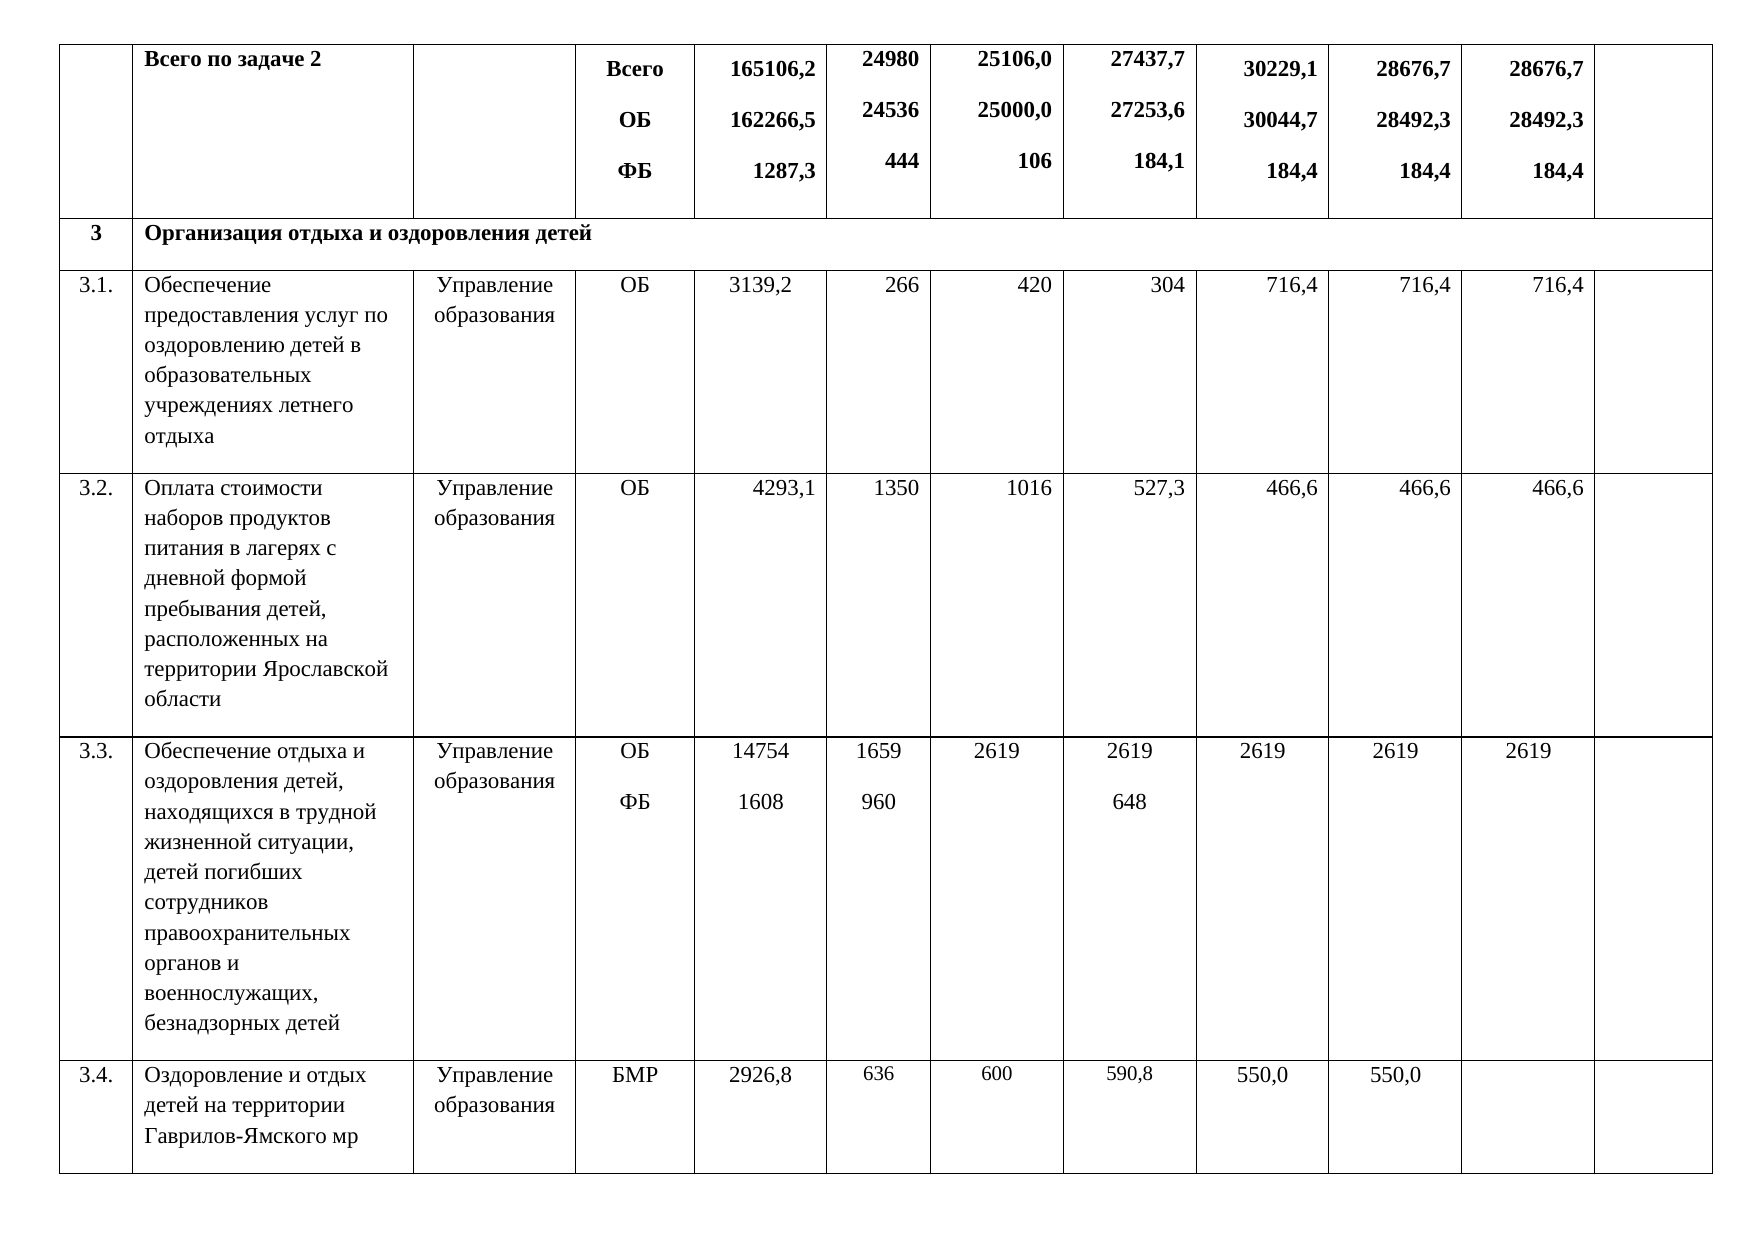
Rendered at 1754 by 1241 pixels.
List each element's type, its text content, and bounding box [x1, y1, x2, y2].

table_cell 2926,8 [695, 1061, 826, 1173]
table_cell 3.1. [60, 271, 132, 473]
table_cell 550,0 [1329, 1061, 1461, 1173]
table_cell 716,4 [1462, 271, 1594, 473]
table_cell Организация отдыха и оздоровления детей [133, 219, 1712, 270]
table_cell Обеспечение отдыха и оздоровления детей, находящихся в трудной жизненной ситуации, детей погибших сотрудников правоохранительных органов и военнослужащих, безнадзорных детей [133, 738, 413, 1060]
table_cell 4293,1 [695, 474, 826, 736]
table_cell 636 [827, 1061, 930, 1173]
table_cell [1595, 271, 1712, 473]
table_cell 2619 [1329, 738, 1461, 1060]
table_cell ОБ ФБ [576, 738, 694, 1060]
table_cell 2619 [931, 738, 1063, 1060]
table_cell 304 [1064, 271, 1196, 473]
table_cell [1595, 1061, 1712, 1173]
table_cell 14754 1608 [695, 738, 826, 1060]
table_cell Обеспечение предоставления услуг по оздоровлению детей в образовательных учреждениях летнего отдыха [133, 271, 413, 473]
table_cell 550,0 [1197, 1061, 1328, 1173]
table_cell Всего по задаче 2 [133, 45, 413, 218]
table_cell [1595, 45, 1712, 218]
table_cell [60, 45, 132, 218]
table_cell Управление образования [414, 271, 575, 473]
table_cell 716,4 [1197, 271, 1328, 473]
table_cell БМР [576, 1061, 694, 1173]
table_cell [414, 45, 575, 218]
table_cell 1350 [827, 474, 930, 736]
table_cell 466,6 [1329, 474, 1461, 736]
table_cell 1659 960 [827, 738, 930, 1060]
table_cell Всего ОБ ФБ [576, 45, 694, 218]
table_cell 25106,0 25000,0 106 [931, 45, 1063, 218]
table_cell 466,6 [1462, 474, 1594, 736]
table_cell 716,4 [1329, 271, 1461, 473]
table_cell 1016 [931, 474, 1063, 736]
table_cell 600 [931, 1061, 1063, 1173]
table_cell 3.2. [60, 474, 132, 736]
table_cell 266 [827, 271, 930, 473]
table_cell 27437,7 27253,6 184,1 [1064, 45, 1196, 218]
table_cell 3.4. [60, 1061, 132, 1173]
table_cell 466,6 [1197, 474, 1328, 736]
table_cell 24980 24536 444 [827, 45, 930, 218]
table_cell Управление образования [414, 1061, 575, 1173]
table_cell [1462, 1061, 1594, 1173]
table_cell 2619 [1462, 738, 1594, 1060]
table_cell ОБ [576, 474, 694, 736]
table_cell 2619 648 [1064, 738, 1196, 1060]
table_cell ОБ [576, 271, 694, 473]
table_cell [1595, 474, 1712, 736]
table_cell 3.3. [60, 738, 132, 1060]
table_cell 165106,2 162266,5 1287,3 [695, 45, 826, 218]
table_cell Управление образования [414, 738, 575, 1060]
table_cell 2619 [1197, 738, 1328, 1060]
table_cell 3139,2 [695, 271, 826, 473]
table_cell [1595, 738, 1712, 1060]
table_cell 420 [931, 271, 1063, 473]
table_cell 3 [60, 219, 132, 270]
table_cell 590,8 [1064, 1061, 1196, 1173]
table_cell 28676,7 28492,3 184,4 [1462, 45, 1594, 218]
table_cell Оздоровление и отдых детей на территории Гаврилов-Ямского мр [133, 1061, 413, 1173]
table_cell 28676,7 28492,3 184,4 [1329, 45, 1461, 218]
table_cell 30229,1 30044,7 184,4 [1197, 45, 1328, 218]
table_cell Управление образования [414, 474, 575, 736]
table_cell 527,3 [1064, 474, 1196, 736]
table_cell Оплата стоимости наборов продуктов питания в лагерях с дневной формой пребывания детей, расположенных на территории Ярославской области [133, 474, 413, 736]
